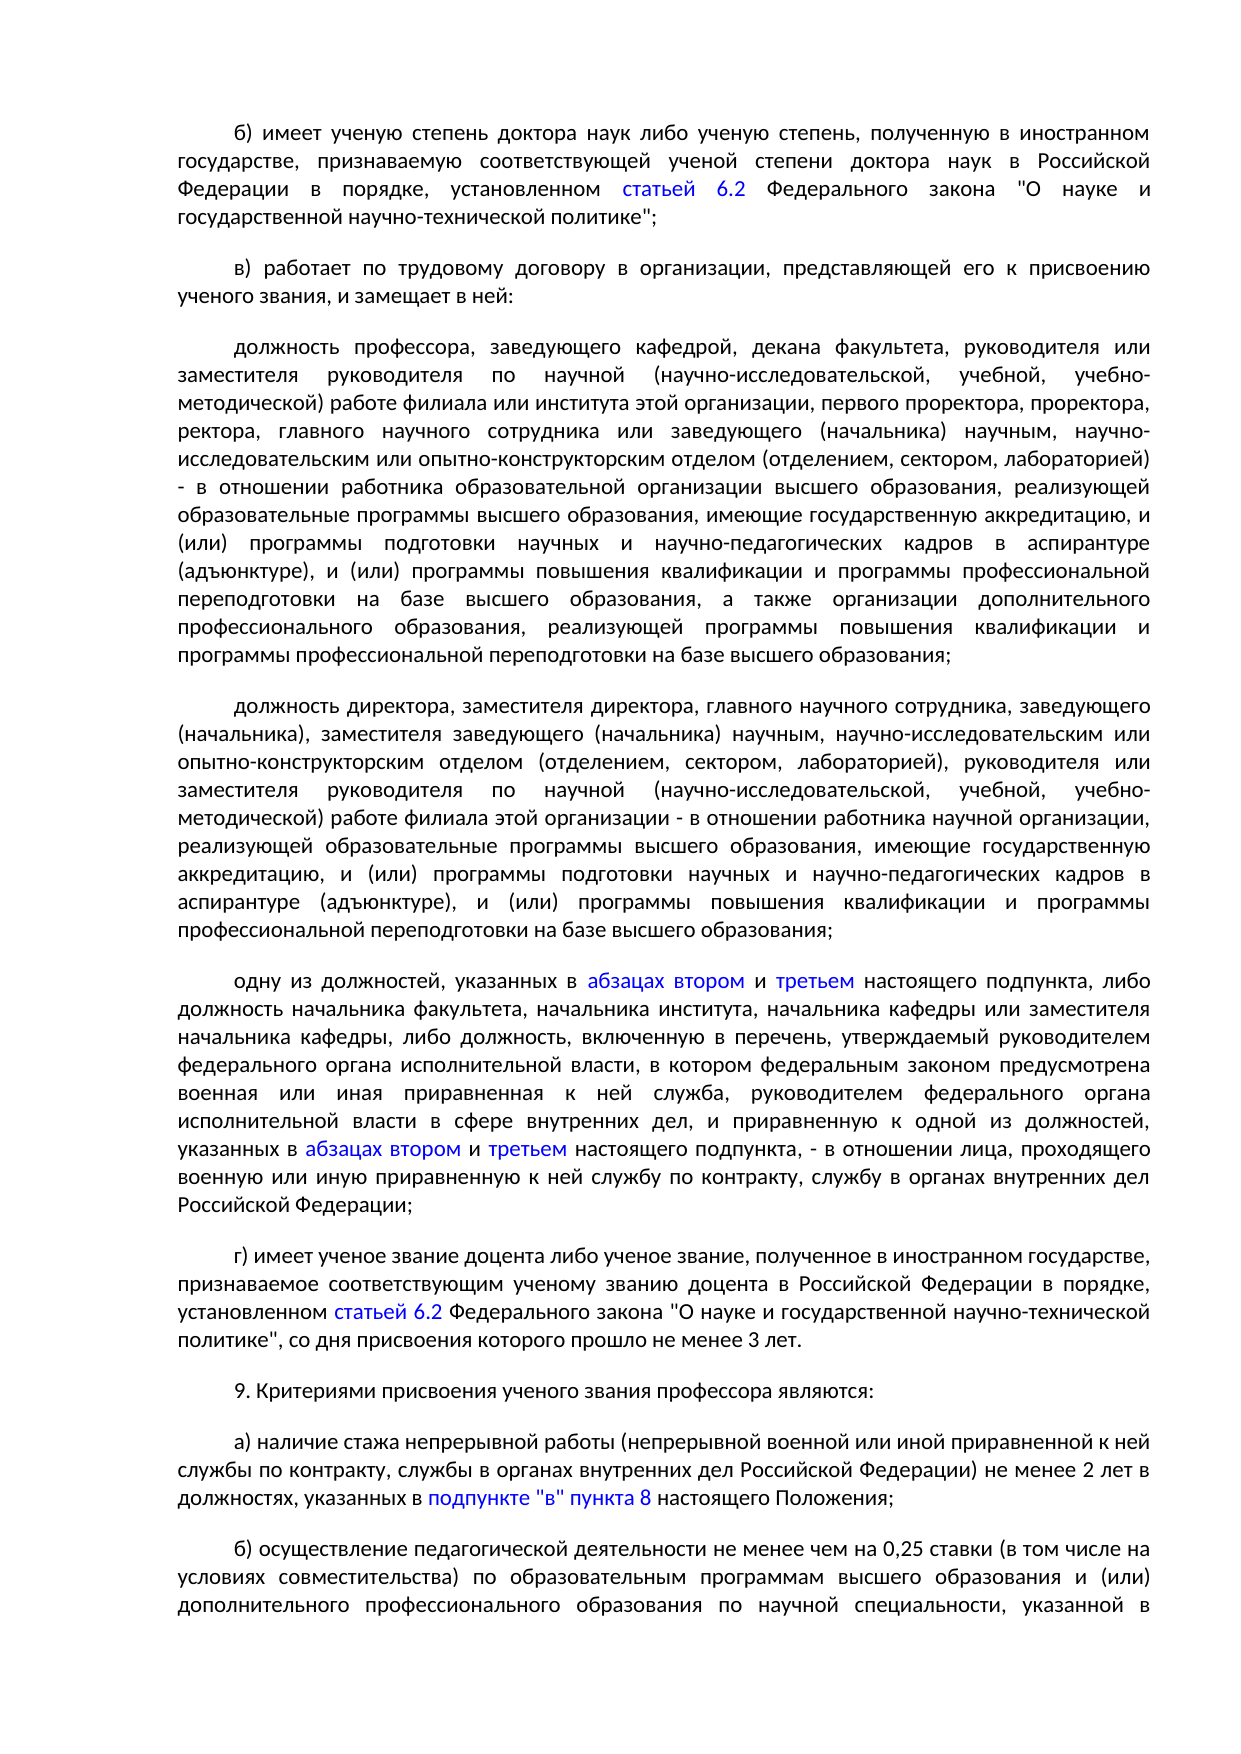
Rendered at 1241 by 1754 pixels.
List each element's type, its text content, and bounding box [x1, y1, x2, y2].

text г) имеет ученое звание доцента либо ученое звание, полученное в иностранном государстве, признаваемое соответствующим ученому званию доцента в Российской Федерации в порядке, установленном статьей 6.2 Федерального закона "О науке и государственной научно-технической политике", со дня присвоения которого прошло не менее 3 лет. [177, 1241, 1152, 1353]
text должность профессора, заведующего кафедрой, декана факультета, руководителя или заместителя руководителя по научной (научно-исследовательской, учебной, учебно-методической) работе филиала или института этой организации, первого проректора, проректора, ректора, главного научного сотрудника или заведующего (начальника) научным, научно-исследовательским или опытно-конструкторским отделом (отделением, сектором, лабораторией) - в отношении работника образовательной организации высшего образования, реализующей образовательные программы высшего образования, имеющие государственную аккредитацию, и (или) программы подготовки научных и научно-педагогических кадров в аспирантуре (адъюнктуре), и (или) программы повышения квалификации и программы профессиональной переподготовки на базе высшего образования, а также организации дополнительного профессионального образования, реализующей программы повышения квалификации и программы профессиональной переподготовки на базе высшего образования; [177, 332, 1152, 668]
text в) работает по трудовому договору в организации, представляющей его к присвоению ученого звания, и замещает в ней: [177, 253, 1152, 309]
text 9. Критериями присвоения ученого звания профессора являются: [177, 1376, 1152, 1404]
text должность директора, заместителя директора, главного научного сотрудника, заведующего (начальника), заместителя заведующего (начальника) научным, научно-исследовательским или опытно-конструкторским отделом (отделением, сектором, лабораторией), руководителя или заместителя руководителя по научной (научно-исследовательской, учебной, учебно-методической) работе филиала этой организации - в отношении работника научной организации, реализующей образовательные программы высшего образования, имеющие государственную аккредитацию, и (или) программы подготовки научных и научно-педагогических кадров в аспирантуре (адъюнктуре), и (или) программы повышения квалификации и программы профессиональной переподготовки на базе высшего образования; [177, 691, 1152, 943]
text одну из должностей, указанных в абзацах втором и третьем настоящего подпункта, либо должность начальника факультета, начальника института, начальника кафедры или заместителя начальника кафедры, либо должность, включенную в перечень, утверждаемый руководителем федерального органа исполнительной власти, в котором федеральным законом предусмотрена военная или иная приравненная к ней служба, руководителем федерального органа исполнительной власти в сфере внутренних дел, и приравненную к одной из должностей, указанных в абзацах втором и третьем настоящего подпункта, - в отношении лица, проходящего военную или иную приравненную к ней службу по контракту, службу в органах внутренних дел Российской Федерации; [177, 966, 1152, 1218]
text а) наличие стажа непрерывной работы (непрерывной военной или иной приравненной к ней службы по контракту, службы в органах внутренних дел Российской Федерации) не менее 2 лет в должностях, указанных в подпункте "в" пункта 8 настоящего Положения; [177, 1427, 1152, 1511]
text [177, 1534, 1152, 1618]
text б) имеет ученую степень доктора наук либо ученую степень, полученную в иностранном государстве, признаваемую соответствующей ученой степени доктора наук в Российской Федерации в порядке, установленном статьей 6.2 Федерального закона "О науке и государственной научно-технической политике"; [177, 118, 1152, 230]
